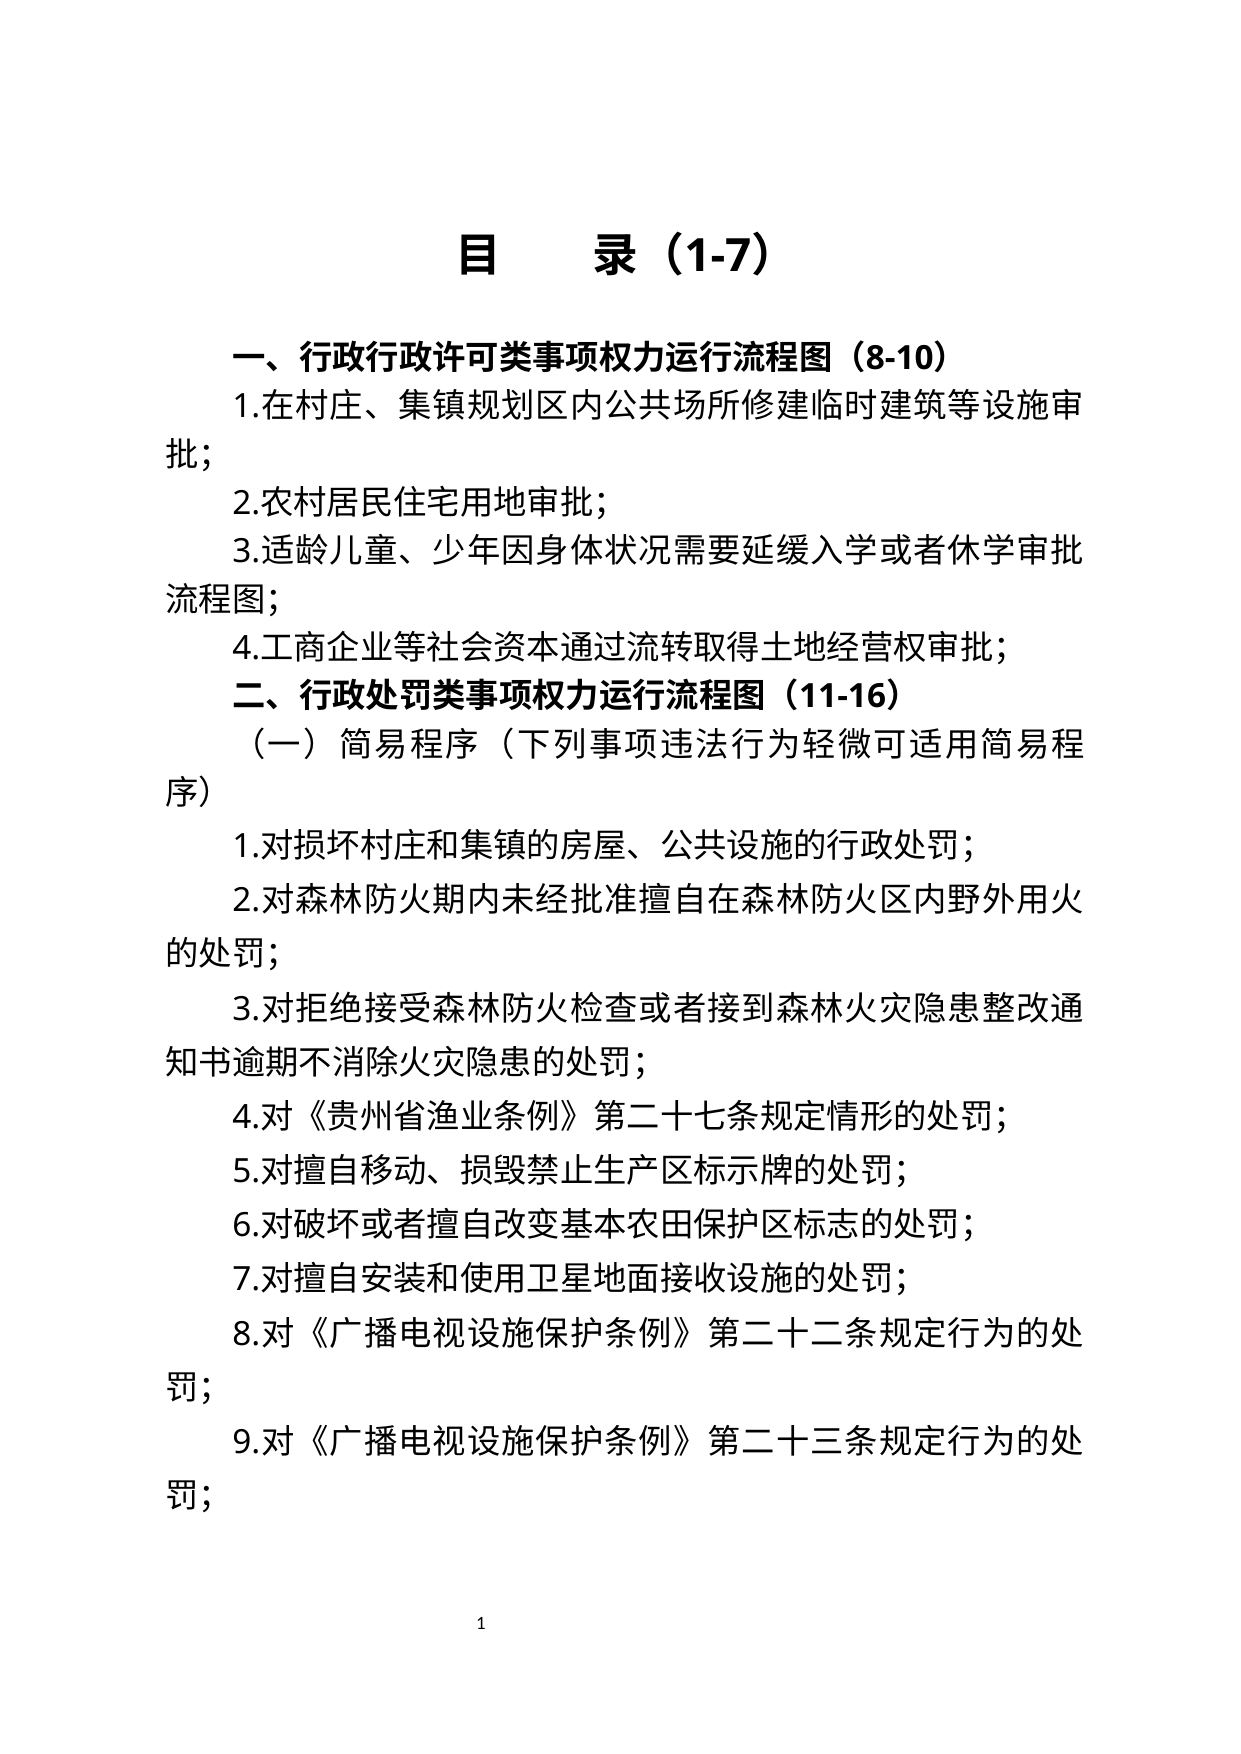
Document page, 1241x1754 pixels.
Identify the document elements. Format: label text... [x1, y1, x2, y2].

text 2.对森林防火期内未经批准擅自在森林防火区内野外用火的处罚； [165, 868, 1087, 977]
text 3.对拒绝接受森林防火检查或者接到森林火灾隐患整改通知书逾期不消除火灾隐患的处罚； [165, 977, 1087, 1085]
text 7.对擅自安装和使用卫星地面接收设施的处罚； [165, 1247, 1087, 1302]
text 6.对破坏或者擅自改变基本农田保护区标志的处罚； [165, 1193, 1087, 1247]
text 1.对损坏村庄和集镇的房屋、公共设施的行政处罚； [165, 814, 1087, 868]
text 5.对擅自移动、损毁禁止生产区标示牌的处罚； [165, 1139, 1087, 1193]
list 4.工商企业等社会资本通过流转取得土地经营权审批； [165, 621, 1087, 669]
list 1.在村庄、集镇规划区内公共场所修建临时建筑等设施审批； [165, 379, 1087, 476]
list 二、行政处罚类事项权力运行流程图（11-16） [165, 669, 1087, 718]
text 4.对《贵州省渔业条例》第二十七条规定情形的处罚； [165, 1085, 1087, 1139]
list 一、行政行政许可类事项权力运行流程图（8-10） [165, 331, 1087, 379]
text 9.对《广播电视设施保护条例》第二十三条规定行为的处罚； [165, 1410, 1087, 1518]
list 2.农村居民住宅用地审批； [165, 476, 1087, 524]
text 目 录（1-7） [165, 218, 1087, 285]
list 3.适龄儿童、少年因身体状况需要延缓入学或者休学审批流程图； [165, 524, 1087, 621]
text （一）简易程序（下列事项违法行为轻微可适用简易程序） [165, 718, 1087, 814]
text 8.对《广播电视设施保护条例》第二十二条规定行为的处罚； [165, 1302, 1087, 1410]
